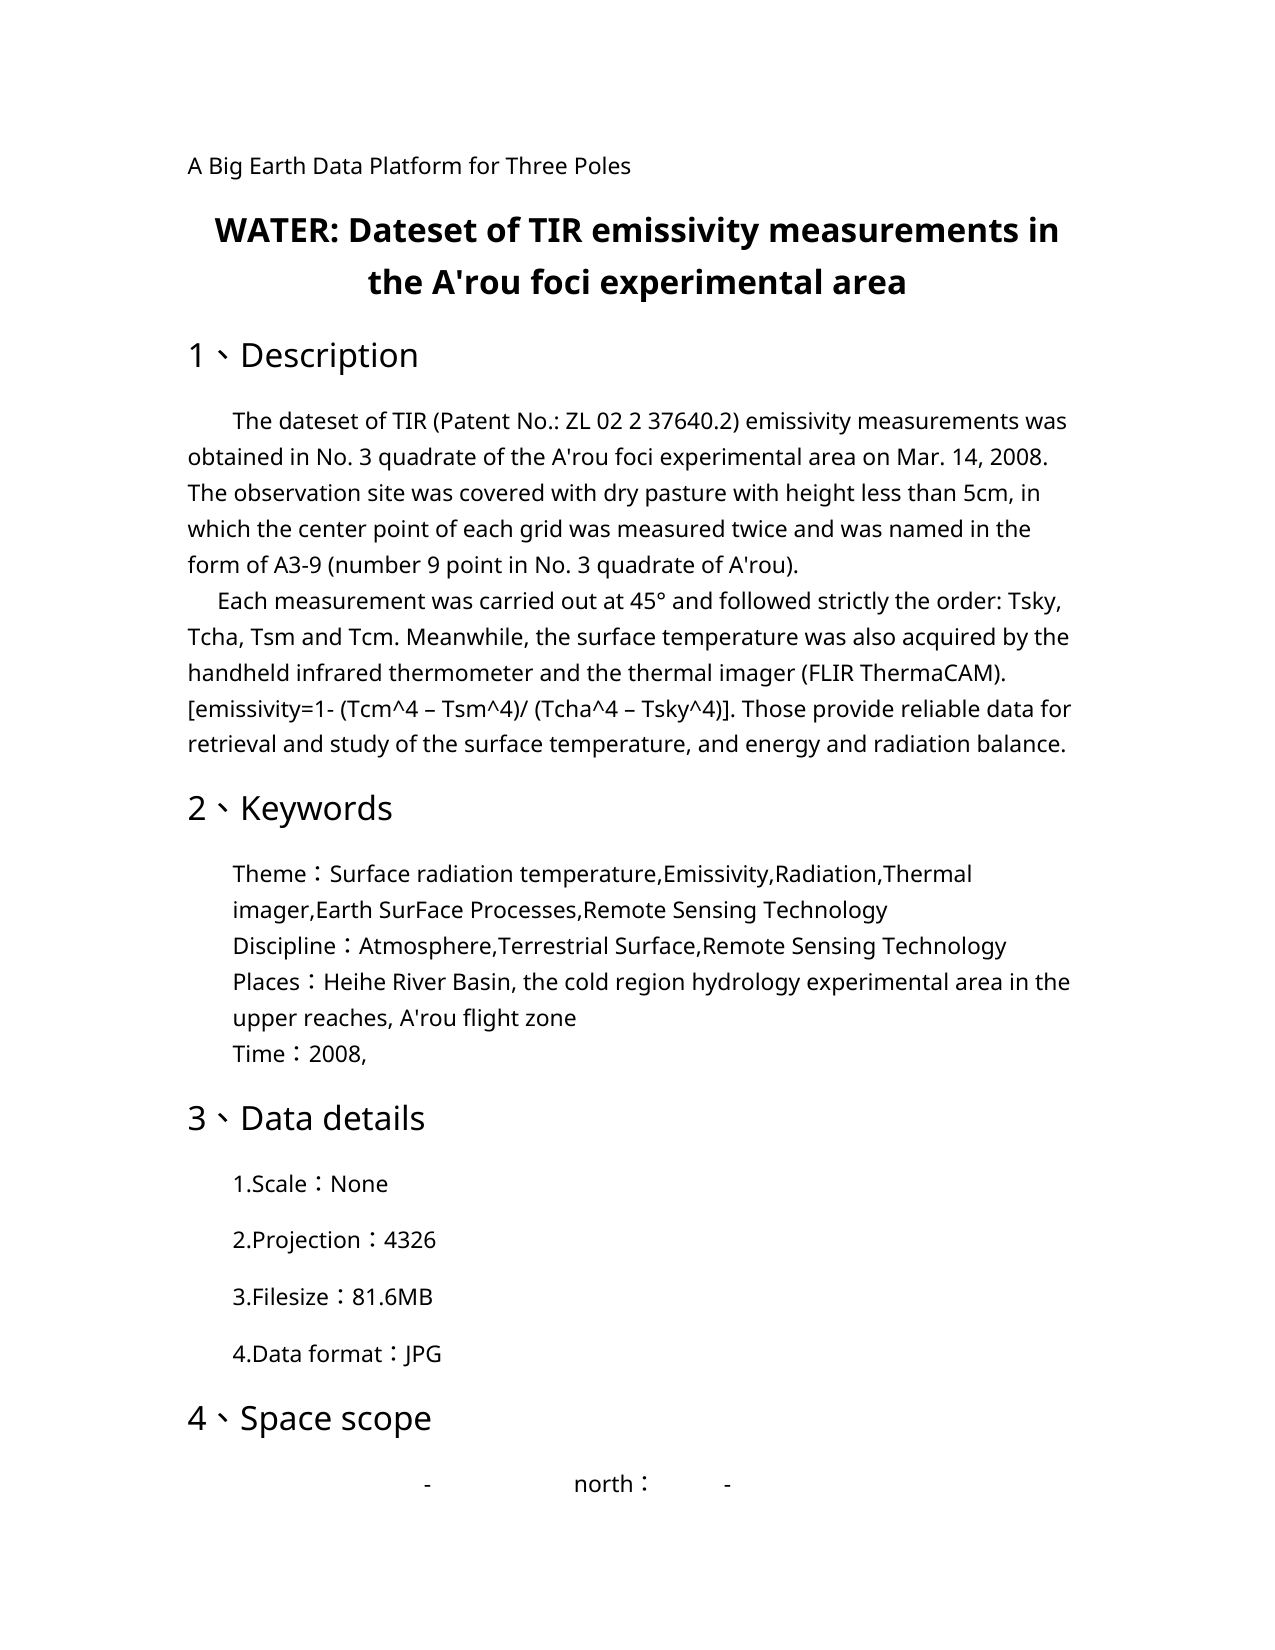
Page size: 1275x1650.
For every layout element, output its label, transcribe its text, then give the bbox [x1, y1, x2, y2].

text 3、Data details [187, 1095, 1087, 1140]
text 3.Filesize：81.6MB [232, 1281, 1087, 1312]
text 2.Projection：4326 [232, 1224, 1087, 1256]
table_header north：38.078 [563, 1468, 712, 1499]
text A Big Earth Data Platform for Three Poles [187, 150, 1087, 181]
text The dateset of TIR (Patent No.: ZL 02 2 37640.2) emissivity measurements was obtained in No. 3 quadrate of the A'rou foci experimental area on Mar. 14, 2008. The observation site was covered with dry pasture with height less than 5cm, in which the center point of each grid was measured twice and was named in the form of A3-9 (number 9 point in No. 3 quadrate of A'rou). Each measurement was carried out at 45° and followed strictly the order: Tsky, Tcha, Tsm and Tcm. Meanwhile, the surface temperature was also acquired by the handheld infrared thermometer and the thermal imager (FLIR ThermaCAM). [emissivity=1- (Tcm^4 – Tsm^4)/ (Tcha^4 – Tsky^4)]. Those provide reliable data for retrieval and study of the surface temperature, and energy and radiation balance. [187, 405, 1087, 760]
table_header - [713, 1468, 862, 1499]
text 4、Space scope [187, 1395, 1087, 1440]
text WATER: Dateset of TIR emissivity measurements in the A'rou foci experimental area [187, 207, 1087, 304]
text 4.Data format：JPG [232, 1338, 1087, 1369]
text 1、Description [187, 332, 1087, 377]
table_header - [413, 1468, 562, 1499]
text Theme：Surface radiation temperature,Emissivity,Radiation,Thermal imager,Earth SurFace Processes,Remote Sensing Technology Discipline：Atmosphere,Terrestrial Surface,Remote Sensing Technology Places：Heihe River Basin, the cold region hydrology experimental area in the upper reaches, A'rou flight zone Time：2008, [232, 858, 1087, 1069]
text 1.Scale：None [232, 1168, 1087, 1199]
text 2、Keywords [187, 785, 1087, 831]
